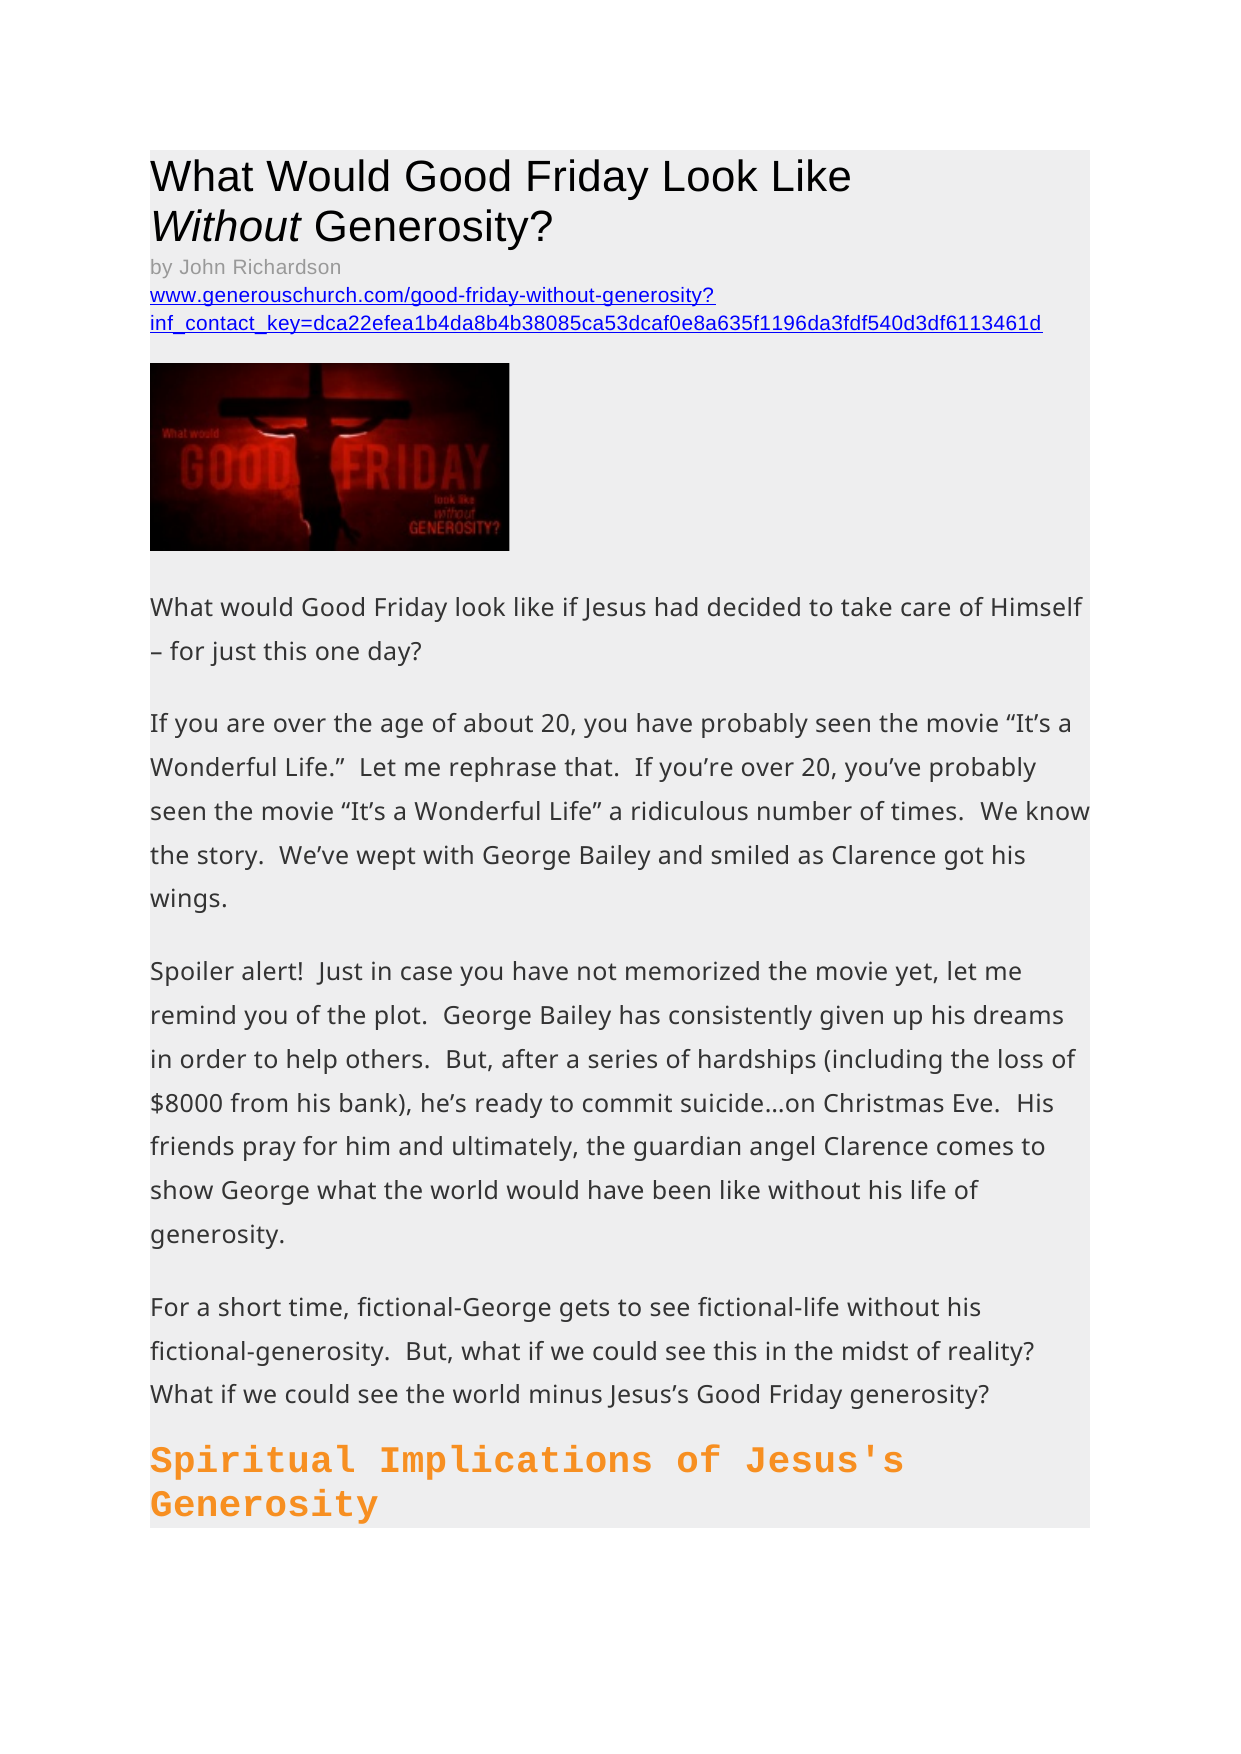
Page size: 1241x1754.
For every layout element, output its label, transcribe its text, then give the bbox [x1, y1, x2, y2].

text Spiritual Implications of Jesus's Generosity [150, 1440, 1090, 1528]
text www.generouschurch.com/good-friday-without-generosity?inf_contact_key=dca22efea1b4da8b4b38085ca53dcaf0e8a635f1196da3fdf540d3df6113461d [150, 279, 1090, 335]
text For a short time, fictional-George gets to see fictional-life without his fictional-generosity. But, what if we could see this in the midst of reality? What if we could see the world minus Jesus’s Good Friday generosity? [150, 1280, 1090, 1411]
text What Would Good Friday Look Like Without Generosity? [150, 150, 1090, 251]
text Spoiler alert! Just in case you have not memorized the movie yet, let me remind you of the plot. George Bailey has consistently given up his dreams in order to help others. But, after a series of hardships (including the loss of $8000 from his bank), he’s ready to commit suicide…on Christmas Eve. His friends pray for him and ultimately, the guardian angel Clarence comes to show George what the world would have been like without his life of generosity. [150, 944, 1090, 1251]
text What would Good Friday look like if Jesus had decided to take care of Himself – for just this one day? [150, 580, 1090, 667]
text If you are over the age of about 20, you have probably seen the movie “It’s a Wonderful Life.” Let me rephrase that. If you’re over 20, you’ve probably seen the movie “It’s a Wonderful Life” a ridiculous number of times. We know the story. We’ve wept with George Bailey and smiled as Clarence got his wings. [150, 696, 1090, 915]
text by John Richardson [150, 251, 1090, 279]
picture [150, 363, 510, 551]
